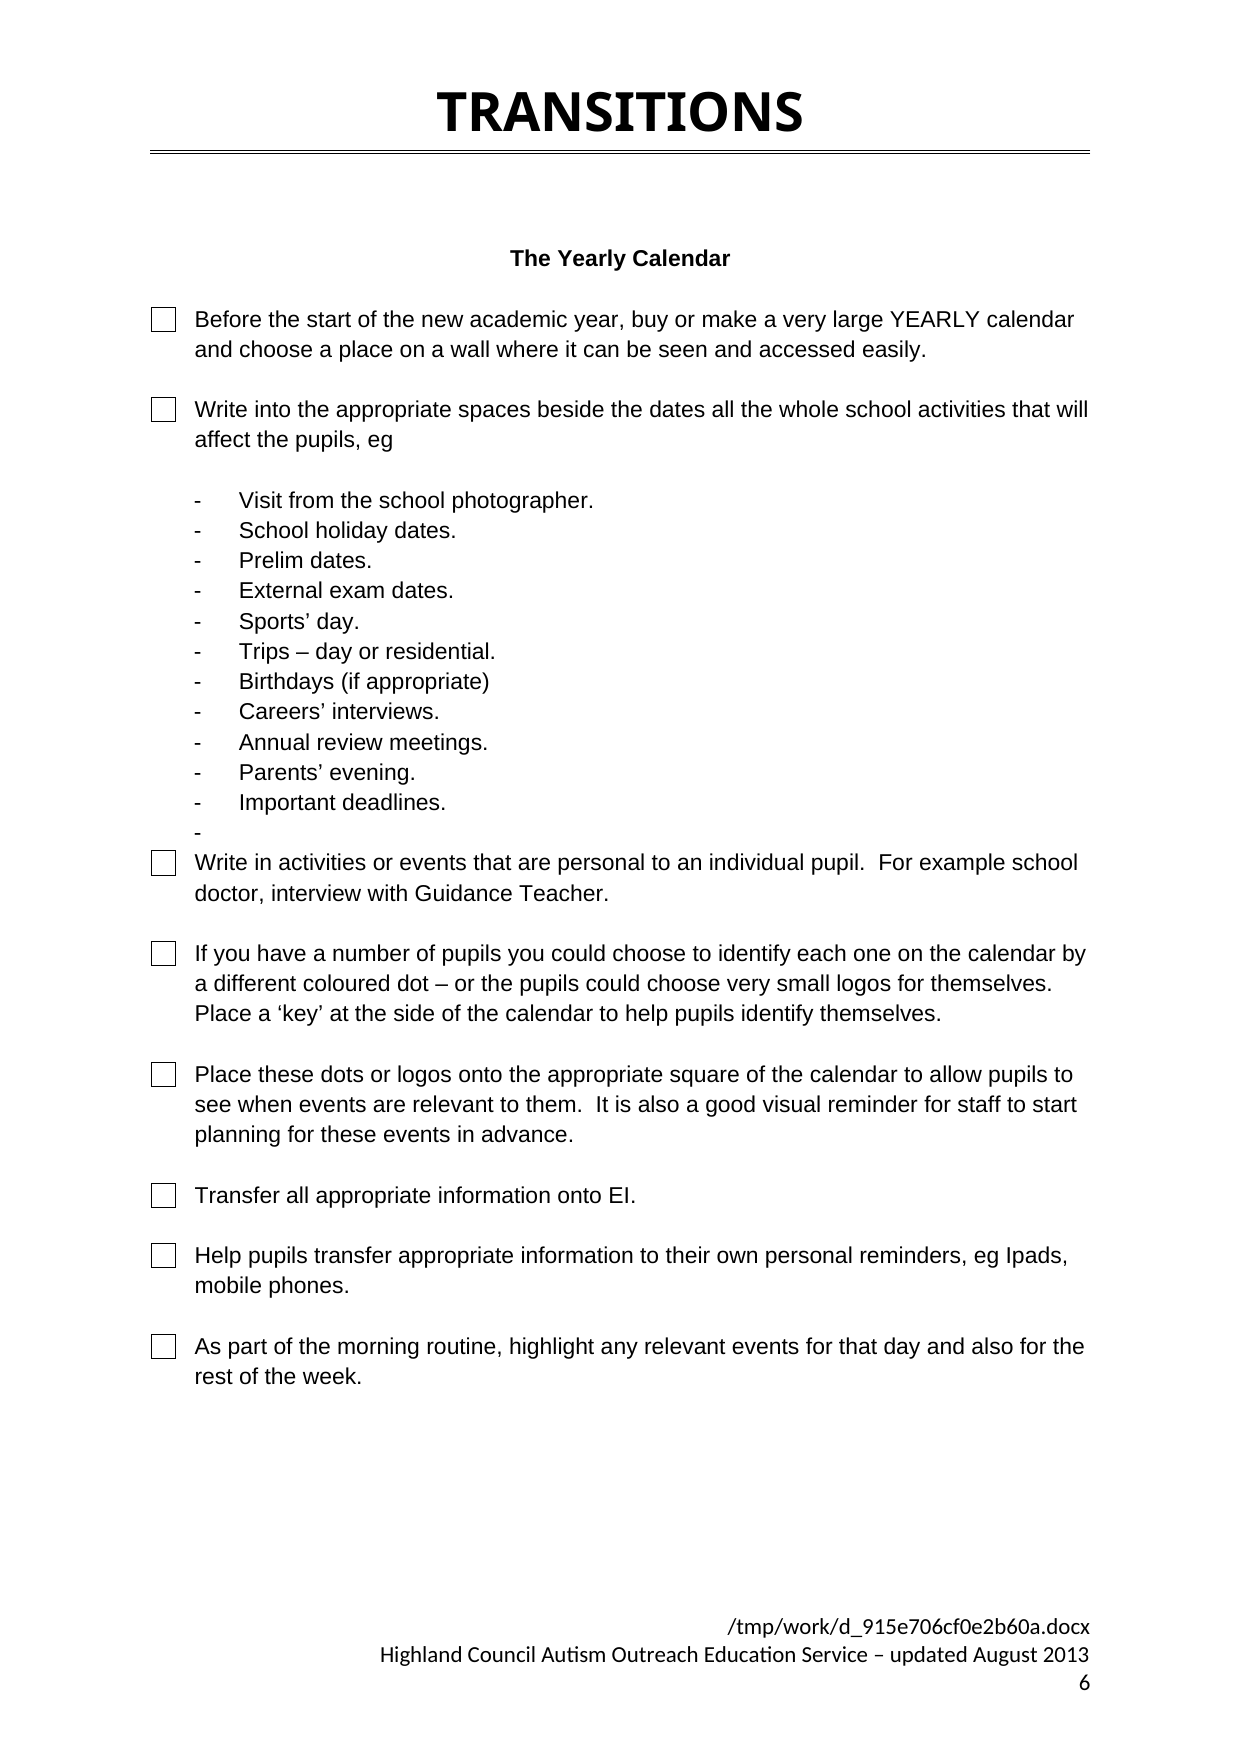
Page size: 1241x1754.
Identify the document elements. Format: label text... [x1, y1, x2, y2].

list Important deadlines. [194, 789, 1090, 815]
list Prelim dates. [194, 547, 1090, 574]
text Transfer all appropriate information onto EI. [150, 1182, 1090, 1208]
list Visit from the school photographer. [194, 487, 1090, 513]
list Careers’ interviews. [194, 698, 1090, 725]
list Birthdays (if appropriate) [194, 668, 1090, 694]
list Parents’ evening. [194, 759, 1090, 785]
list External exam dates. [194, 577, 1090, 604]
text The Yearly Calendar [150, 245, 1090, 272]
text Before the start of the new academic year, buy or make a very large YEARLY calendar and choose a place on a wall where it can be seen and accessed easily. [150, 306, 1090, 362]
text Write in activities or events that are personal to an individual pupil. For example school doctor, interview with Guidance Teacher. [150, 849, 1090, 906]
text Place these dots or logos onto the appropriate square of the calendar to allow pupils to see when events are relevant to them. It is also a good visual reminder for staff to start planning for these events in advance. [150, 1061, 1090, 1148]
list Trips – day or residential. [194, 638, 1090, 664]
text Write into the appropriate spaces beside the dates all the whole school activities that will affect the pupils, eg [150, 396, 1090, 453]
text As part of the morning routine, highlight any relevant events for that day and also for the rest of the week. [150, 1333, 1090, 1389]
list Sports’ day. [194, 608, 1090, 634]
text Help pupils transfer appropriate information to their own personal reminders, eg Ipads, mobile phones. [150, 1242, 1090, 1299]
text If you have a number of pupils you could choose to identify each one on the calendar by a different coloured dot – or the pupils could choose very small logos for themselves. Place a ‘key’ at the side of the calendar to help pupils identify themselves. [150, 940, 1090, 1027]
list Annual review meetings. [194, 728, 1090, 755]
list School holiday dates. [194, 517, 1090, 543]
